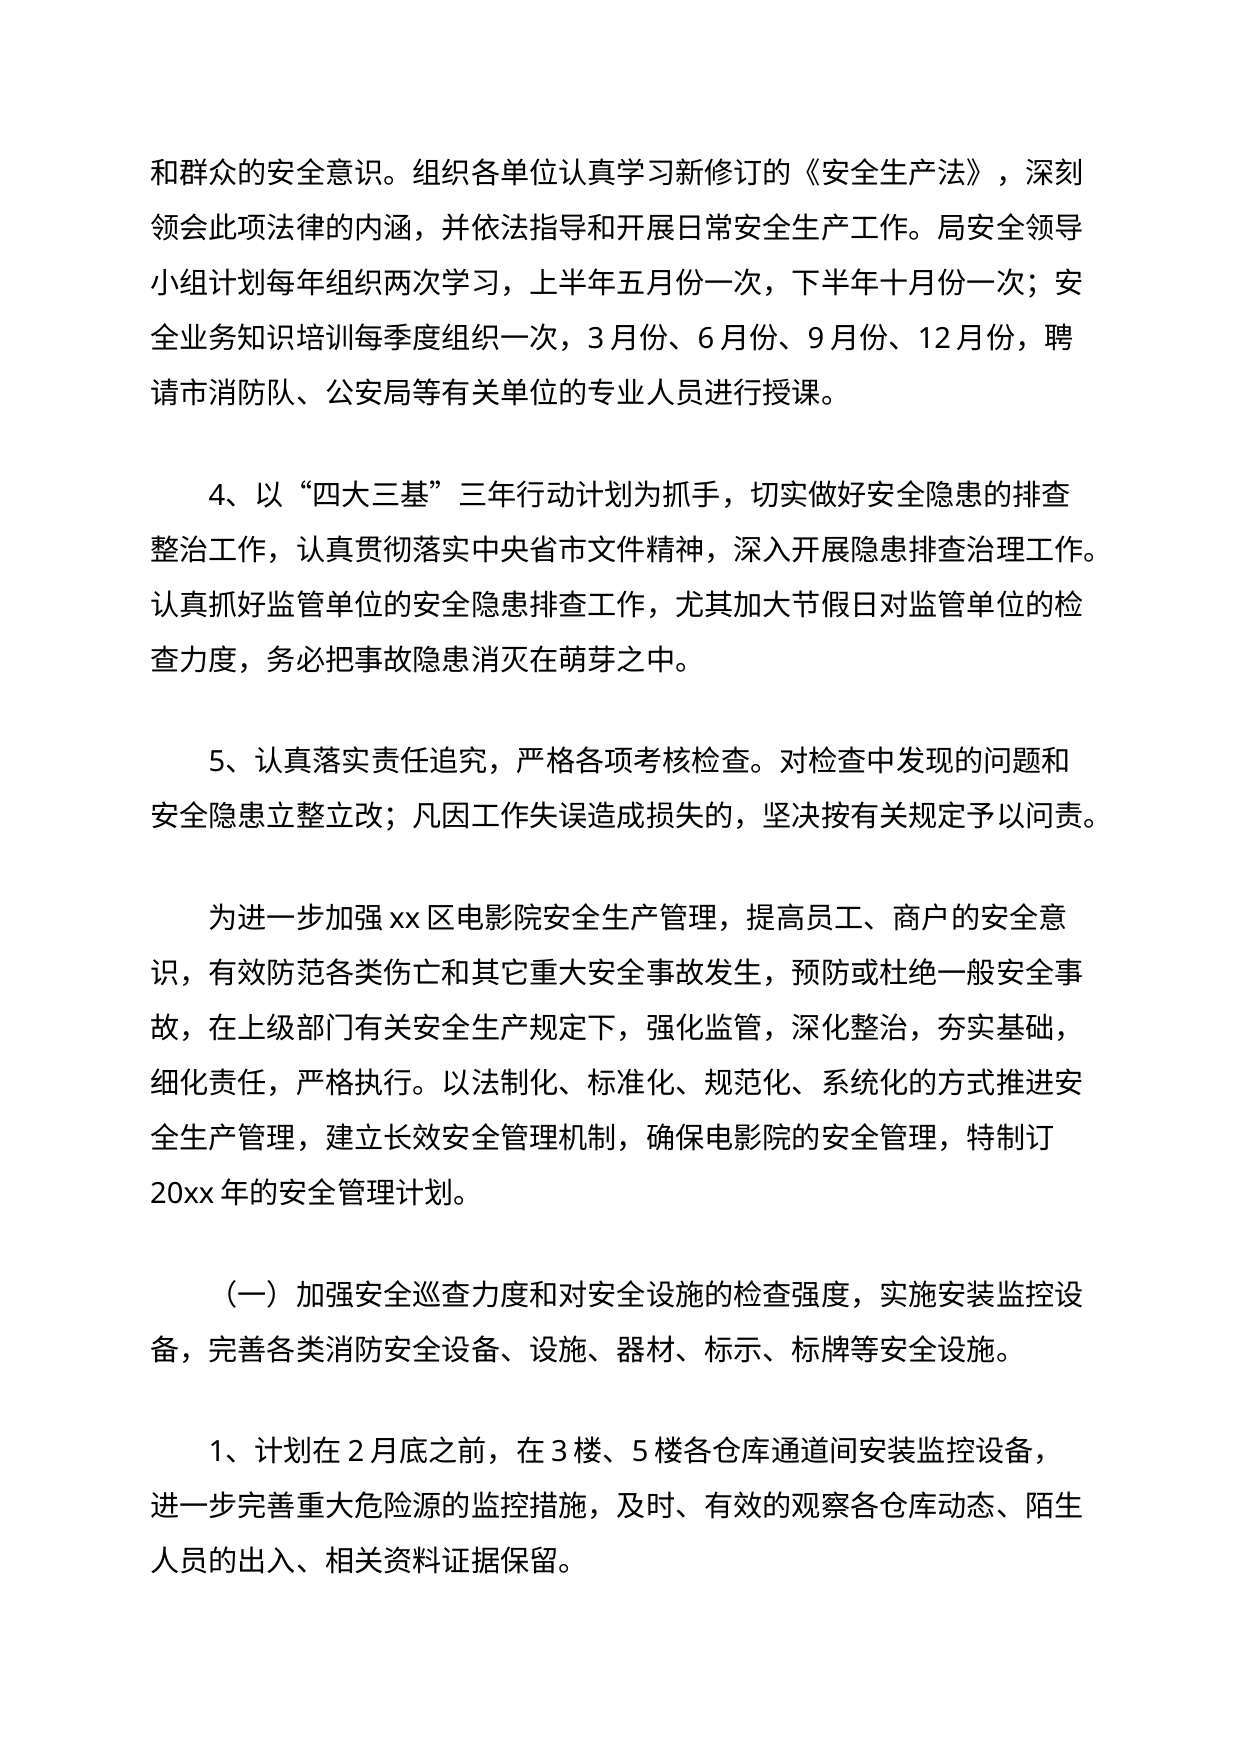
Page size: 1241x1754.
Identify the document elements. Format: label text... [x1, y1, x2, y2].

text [150, 150, 1090, 412]
text （一）加强安全巡查力度和对安全设施的检查强度，实施安装监控设备，完善各类消防安全设备、设施、器材、标示、标牌等安全设施。 [150, 1271, 1090, 1368]
text 为进一步加强xx区电影院安全生产管理，提高员工、商户的安全意识，有效防范各类伤亡和其它重大安全事故发生，预防或杜绝一般安全事故，在上级部门有关安全生产规定下，强化监管，深化整治，夯实基础，细化责任，严格执行。以法制化、标准化、规范化、系统化的方式推进安全生产管理，建立长效安全管理机制，确保电影院的安全管理，特制订20xx年的安全管理计划。 [150, 895, 1090, 1212]
text 5、认真落实责任追究，严格各项考核检查。对检查中发现的问题和安全隐患立整立改；凡因工作失误造成损失的，坚决按有关规定予以问责。 [150, 738, 1090, 835]
text 1、计划在2月底之前，在3楼、5楼各仓库通道间安装监控设备，进一步完善重大危险源的监控措施，及时、有效的观察各仓库动态、陌生人员的出入、相关资料证据保留。 [150, 1428, 1090, 1580]
text 4、以“四大三基”三年行动计划为抓手，切实做好安全隐患的排查整治工作，认真贯彻落实中央省市文件精神，深入开展隐患排查治理工作。认真抓好监管单位的安全隐患排查工作，尤其加大节假日对监管单位的检查力度，务必把事故隐患消灭在萌芽之中。 [150, 471, 1090, 678]
